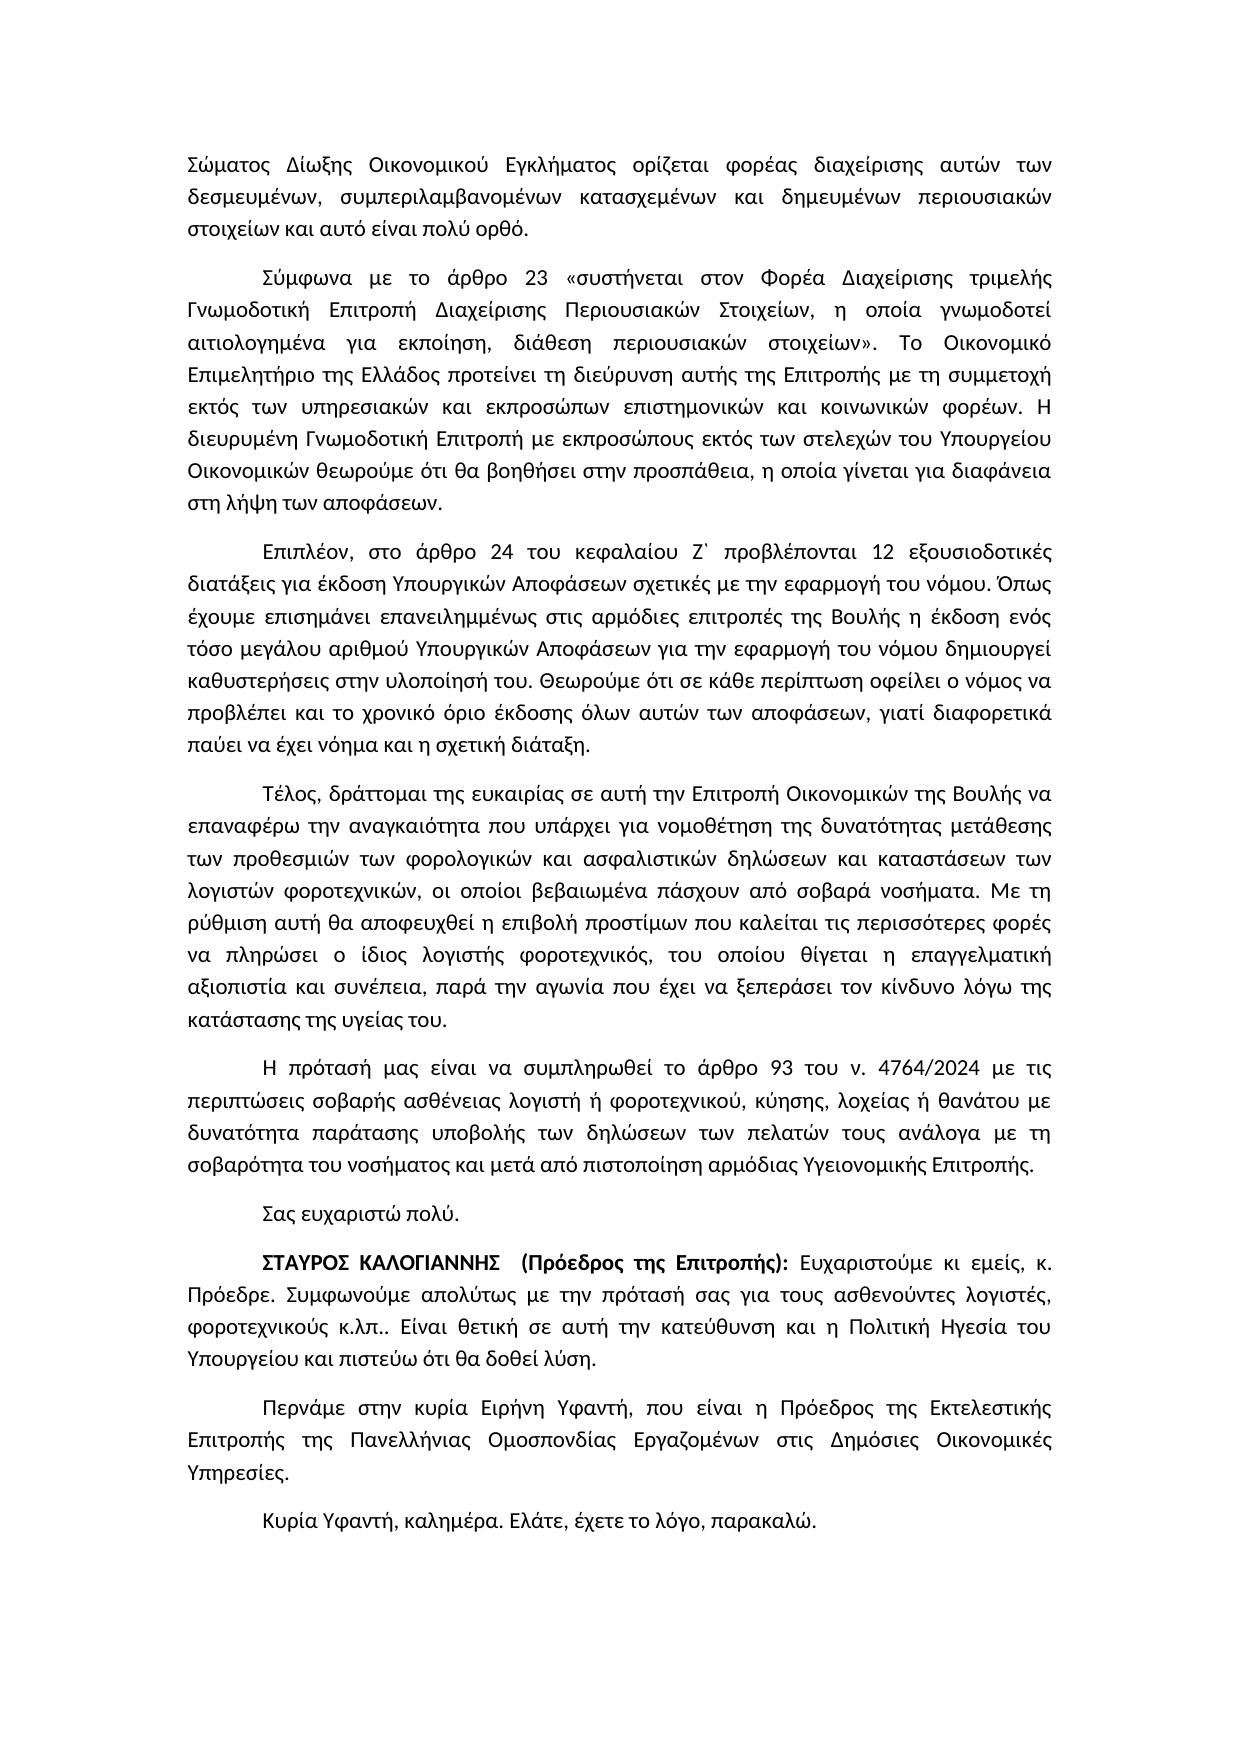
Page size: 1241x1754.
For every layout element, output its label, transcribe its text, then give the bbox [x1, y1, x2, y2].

text Τέλος, δράττομαι της ευκαιρίας σε αυτή την Επιτροπή Οικονομικών της Βουλής να επαναφέρω την αναγκαιότητα που υπάρχει για νομοθέτηση της δυνατότητας μετάθεσης των προθεσμιών των φορολογικών και ασφαλιστικών δηλώσεων και καταστάσεων των λογιστών φοροτεχνικών, οι οποίοι βεβαιωμένα πάσχουν από σοβαρά νοσήματα. Με τη ρύθμιση αυτή θα αποφευχθεί η επιβολή προστίμων που καλείται τις περισσότερες φορές να πληρώσει ο ίδιος λογιστής φοροτεχνικός, του οποίου θίγεται η επαγγελματική αξιοπιστία και συνέπεια, παρά την αγωνία που έχει να ξεπεράσει τον κίνδυνο λόγω της κατάστασης της υγείας του. [187, 779, 1053, 1033]
text Η πρότασή μας είναι να συμπληρωθεί το άρθρο 93 του ν. 4764/2024 με τις περιπτώσεις σοβαρής ασθένειας λογιστή ή φοροτεχνικού, κύησης, λοχείας ή θανάτου με δυνατότητα παράτασης υποβολής των δηλώσεων των πελατών τους ανάλογα με τη σοβαρότητα του νοσήματος και μετά από πιστοποίηση αρμόδιας Υγειονομικής Επιτροπής. [187, 1053, 1053, 1178]
text Σας ευχαριστώ πολύ. [187, 1199, 1053, 1227]
text Σύμφωνα με το άρθρο 23 «συστήνεται στον Φορέα Διαχείρισης τριμελής Γνωμοδοτική Επιτροπή Διαχείρισης Περιουσιακών Στοιχείων, η οποία γνωμοδοτεί αιτιολογημένα για εκποίηση, διάθεση περιουσιακών στοιχείων». Το Οικονομικό Επιμελητήριο της Ελλάδος προτείνει τη διεύρυνση αυτής της Επιτροπής με τη συμμετοχή εκτός των υπηρεσιακών και εκπροσώπων επιστημονικών και κοινωνικών φορέων. Η διευρυμένη Γνωμοδοτική Επιτροπή με εκπροσώπους εκτός των στελεχών του Υπουργείου Οικονομικών θεωρούμε ότι θα βοηθήσει στην προσπάθεια, η οποία γίνεται για διαφάνεια στη λήψη των αποφάσεων. [187, 263, 1053, 517]
text ΣΤΑΥΡΟΣ ΚΑΛΟΓΙΑΝΝΗΣ (Πρόεδρος της Επιτροπής): Ευχαριστούμε κι εμείς, κ. Πρόεδρε. Συμφωνούμε απολύτως με την πρότασή σας για τους ασθενούντες λογιστές, φοροτεχνικούς κ.λπ.. Είναι θετική σε αυτή την κατεύθυνση και η Πολιτική Ηγεσία του Υπουργείου και πιστεύω ότι θα δοθεί λύση. [187, 1248, 1053, 1372]
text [187, 150, 1053, 242]
text Περνάμε στην κυρία Ειρήνη Υφαντή, που είναι η Πρόεδρος της Εκτελεστικής Επιτροπής της Πανελλήνιας Ομοσπονδίας Εργαζομένων στις Δημόσιες Οικονομικές Υπηρεσίες. [187, 1393, 1053, 1486]
text Επιπλέον, στο άρθρο 24 του κεφαλαίου Ζ` προβλέπονται 12 εξουσιοδοτικές διατάξεις για έκδοση Υπουργικών Αποφάσεων σχετικές με την εφαρμογή του νόμου. Όπως έχουμε επισημάνει επανειλημμένως στις αρμόδιες επιτροπές της Βουλής η έκδοση ενός τόσο μεγάλου αριθμού Υπουργικών Αποφάσεων για την εφαρμογή του νόμου δημιουργεί καθυστερήσεις στην υλοποίησή του. Θεωρούμε ότι σε κάθε περίπτωση οφείλει ο νόμος να προβλέπει και το χρονικό όριο έκδοσης όλων αυτών των αποφάσεων, γιατί διαφορετικά παύει να έχει νόημα και η σχετική διάταξη. [187, 537, 1053, 758]
text Κυρία Υφαντή, καλημέρα. Ελάτε, έχετε το λόγο, παρακαλώ. [187, 1506, 1053, 1534]
